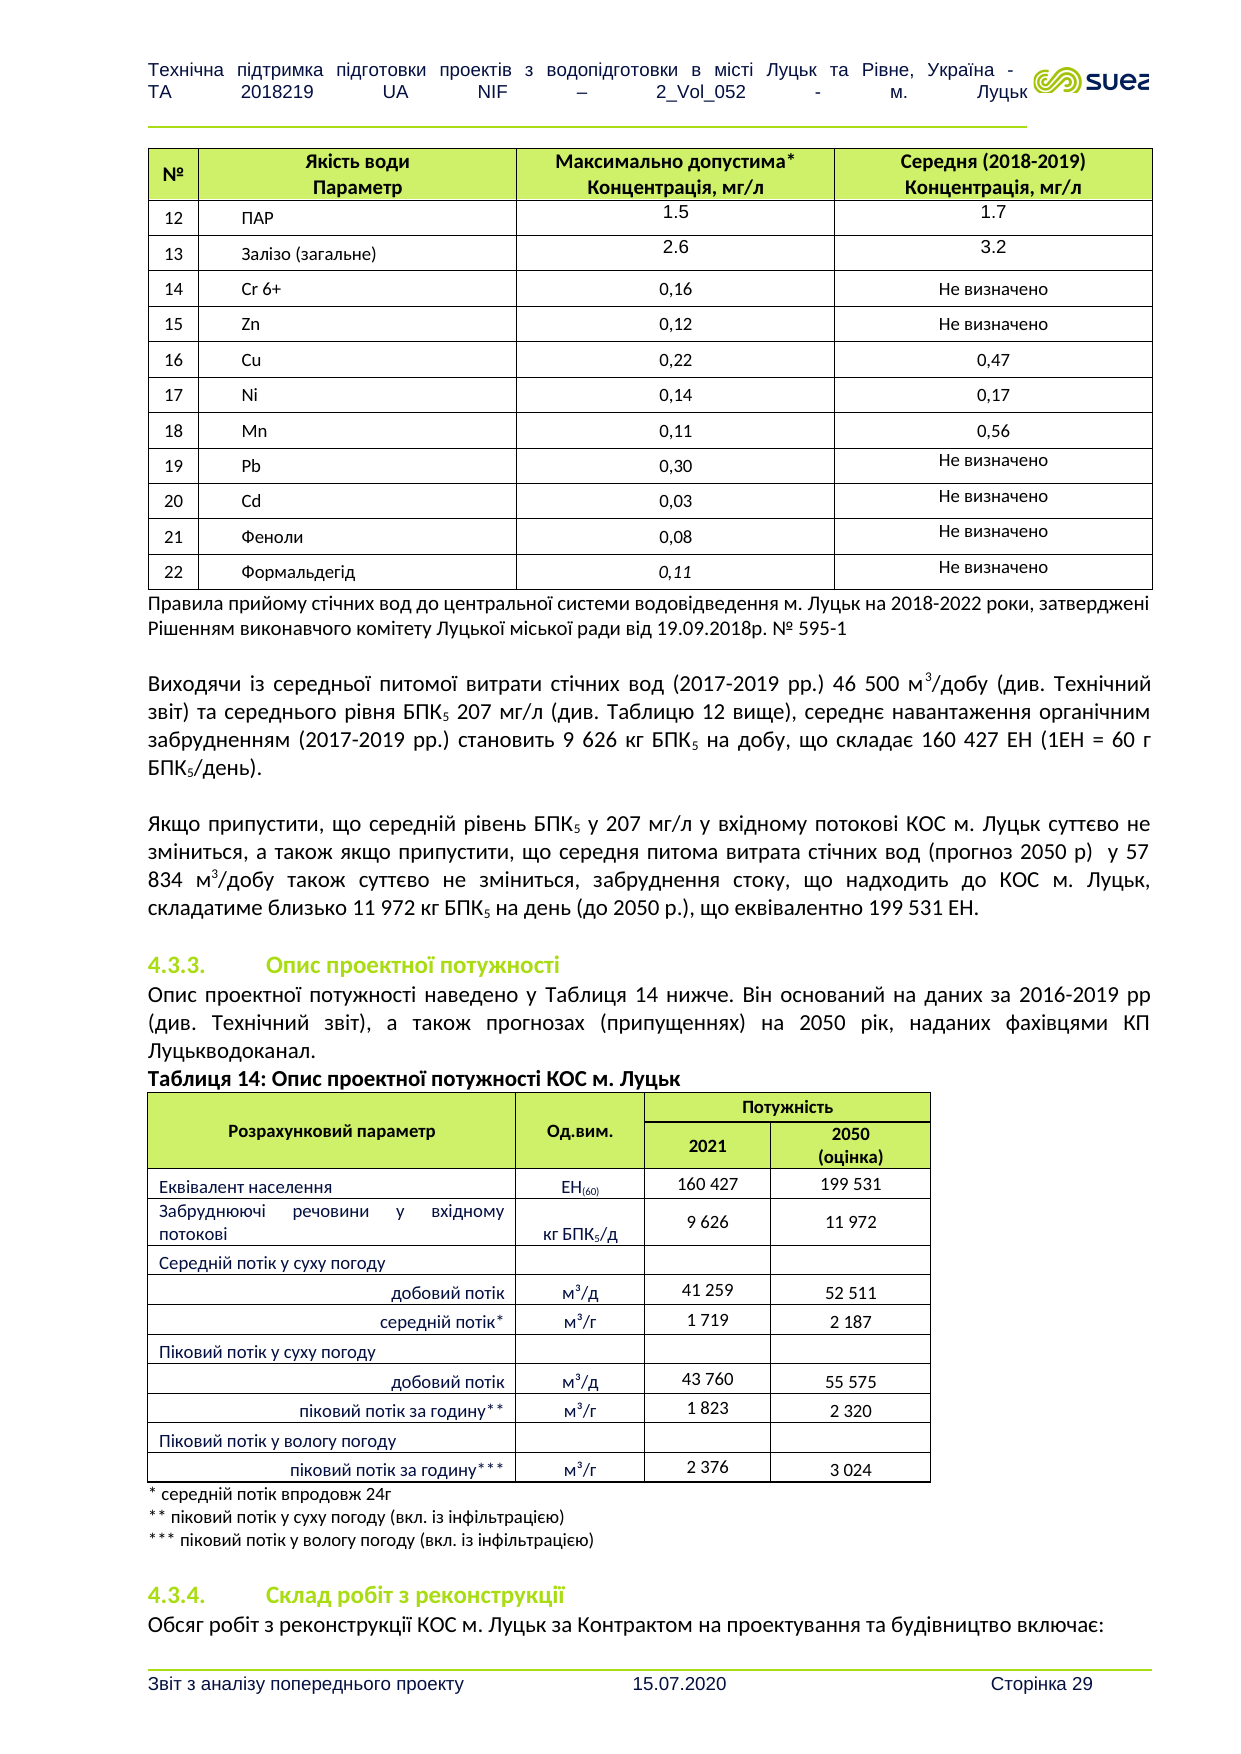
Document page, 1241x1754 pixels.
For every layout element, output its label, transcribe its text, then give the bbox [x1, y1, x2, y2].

table_cell 13 [149, 236, 198, 270]
table_cell 1.5 [517, 201, 834, 235]
text *** піковий потік у вологу погоду (вкл. із інфільтрацією) [148, 1528, 1152, 1551]
table_cell добовий потік [148, 1275, 515, 1304]
table_header Максимально допустима* Концентрація, мг/л [517, 149, 834, 199]
table_cell ПАР [199, 201, 516, 235]
table_cell 9 626 [645, 1199, 770, 1245]
text Обсяг робіт з реконструкції КОС м. Луцьк за Контрактом на проектування та будівництво включає: [148, 1610, 1152, 1638]
table_cell 3.2 [835, 236, 1152, 270]
table_cell 41 259 [645, 1275, 770, 1304]
table_cell [645, 1335, 770, 1363]
table_cell Не визначено [835, 484, 1152, 518]
table_cell Залізо (загальне) [199, 236, 516, 270]
table_cell Pb [199, 449, 516, 483]
table_cell 2 187 [771, 1305, 930, 1333]
table_cell Ni [199, 378, 516, 412]
text Таблиця 14: Опис проектної потужності КОС м. Луцьк [148, 1064, 1152, 1092]
table_cell м³/г [516, 1305, 644, 1333]
table_cell кг БПК5/д [516, 1199, 644, 1245]
table_cell 1 719 [645, 1305, 770, 1333]
table_cell Не визначено [835, 271, 1152, 306]
text ** піковий потік у суху погоду (вкл. із інфільтрацією) [148, 1505, 1152, 1528]
table_cell 2.6 [517, 236, 834, 270]
table_cell 0,12 [517, 307, 834, 341]
table_cell 43 760 [645, 1364, 770, 1393]
text * середній потік впродовж 24г [148, 1482, 1152, 1505]
table_cell середній потік* [148, 1305, 515, 1333]
table_cell Феноли [199, 519, 516, 554]
table_cell Піковий потік у вологу погоду [148, 1423, 515, 1452]
table_cell 0,11 [517, 555, 834, 589]
table_cell 160 427 [645, 1169, 770, 1198]
table_cell добовий потік [148, 1364, 515, 1393]
picture [1033, 67, 1149, 93]
table_header № [149, 149, 198, 199]
table_cell 21 [149, 519, 198, 554]
table_cell 19 [149, 449, 198, 483]
table_header Якість води Параметр [199, 149, 516, 199]
table_cell 55 575 [771, 1364, 930, 1393]
table_cell 17 [149, 378, 198, 412]
table_cell Cu [199, 342, 516, 377]
subtitle Склад робіт з реконструкції [148, 1579, 1152, 1610]
table_cell м³/г [516, 1453, 644, 1481]
table_cell Cr 6+ [199, 271, 516, 306]
table_cell 1 823 [645, 1394, 770, 1422]
table_cell м³/д [516, 1275, 644, 1304]
table_cell 199 531 [771, 1169, 930, 1198]
table_header Розрахунковий параметр [148, 1093, 515, 1168]
table_cell 0,03 [517, 484, 834, 518]
table_cell Не визначено [835, 307, 1152, 341]
list Правила прийому стічних вод до центральної системи водовідведення м. Луцьк на 2018-2022 роки, затверджені Рішенням виконавчого комітету Луцької міської ради від 19.09.2018р. № 595-1 [148, 590, 1152, 641]
table_cell 20 [149, 484, 198, 518]
text Виходячи із середньої питомої витрати стічних вод (2017-2019 рр.) 46 500 м3/добу (див. Технічний звіт) та середнього рівня БПК5 207 мг/л (див. Таблицю 12 вище), середнє навантаження органічним забрудненням (2017-2019 рр.) становить 9 626 кг БПК5 на добу, що складає 160 427 ЕН (1ЕН = 60 г БПК5/день). [148, 669, 1152, 781]
table_header Потужність [645, 1093, 930, 1121]
table_cell 2021 [645, 1123, 770, 1168]
table_cell Еквівалент населення [148, 1169, 515, 1198]
table_cell Не визначено [835, 449, 1152, 483]
table_cell 0,47 [835, 342, 1152, 377]
table_cell [645, 1246, 770, 1274]
table_cell 15 [149, 307, 198, 341]
table_cell [516, 1423, 644, 1452]
table_cell Середній потік у суху погоду [148, 1246, 515, 1274]
table_cell [771, 1246, 930, 1274]
table_cell 0,22 [517, 342, 834, 377]
table_cell [645, 1423, 770, 1452]
text Якщо припустити, що середній рівень БПК5 у 207 мг/л у вхідному потокові КОС м. Луцьк суттєво не зміниться, а також якщо припустити, що середня питома витрата стічних вод (прогноз 2050 р) у 57 834 м3/добу також суттєво не зміниться, забруднення стоку, що надходить до КОС м. Луцьк, складатиме близько 11 972 кг БПК5 на день (до 2050 р.), що еквівалентно 199 531 ЕН. [148, 809, 1152, 921]
table_cell 18 [149, 413, 198, 447]
table_header Середня (2018-2019) Концентрація, мг/л [835, 149, 1152, 199]
table_cell Не визначено [835, 555, 1152, 589]
table_cell Mn [199, 413, 516, 447]
table_cell [771, 1423, 930, 1452]
table_cell [516, 1335, 644, 1363]
table_cell 11 972 [771, 1199, 930, 1245]
table_cell 14 [149, 271, 198, 306]
table_cell 16 [149, 342, 198, 377]
table_cell Піковий потік у суху погоду [148, 1335, 515, 1363]
table_header Од.вим. [516, 1093, 644, 1168]
table_cell [771, 1335, 930, 1363]
table_cell піковий потік за годину*** [148, 1453, 515, 1481]
table_cell 0,14 [517, 378, 834, 412]
table_cell Забруднюючі речовини у вхідному потокові [148, 1199, 515, 1245]
table_cell 2050 (оцінка) [771, 1123, 930, 1168]
text Опис проектної потужності наведено у Таблиці 14 нижче. Він оснований на даних за 2016-2019 рр (див. Технічний звіт), а також прогнозах (припущеннях) на 2050 рік, наданих фахівцями КП Луцькводоканал. [148, 980, 1152, 1064]
table_cell 3 024 [771, 1453, 930, 1481]
table_cell піковий потік за годину** [148, 1394, 515, 1422]
table_cell 0,11 [517, 413, 834, 447]
table_cell 2 376 [645, 1453, 770, 1481]
table_cell 0,08 [517, 519, 834, 554]
table_cell 0,30 [517, 449, 834, 483]
table_cell м³/г [516, 1394, 644, 1422]
table_cell [516, 1246, 644, 1274]
table_cell Cd [199, 484, 516, 518]
table_cell 12 [149, 201, 198, 235]
table_cell 52 511 [771, 1275, 930, 1304]
table_cell 1.7 [835, 201, 1152, 235]
table_cell 2 320 [771, 1394, 930, 1422]
table_cell Формальдегід [199, 555, 516, 589]
table_cell 22 [149, 555, 198, 589]
table_cell Zn [199, 307, 516, 341]
table_cell 0,17 [835, 378, 1152, 412]
table_cell Не визначено [835, 519, 1152, 554]
table_cell м³/д [516, 1364, 644, 1393]
table_cell ЕН(60) [516, 1169, 644, 1198]
subtitle Опис проектної потужності [148, 949, 1152, 980]
table_cell 0,16 [517, 271, 834, 306]
table_cell 0,56 [835, 413, 1152, 447]
